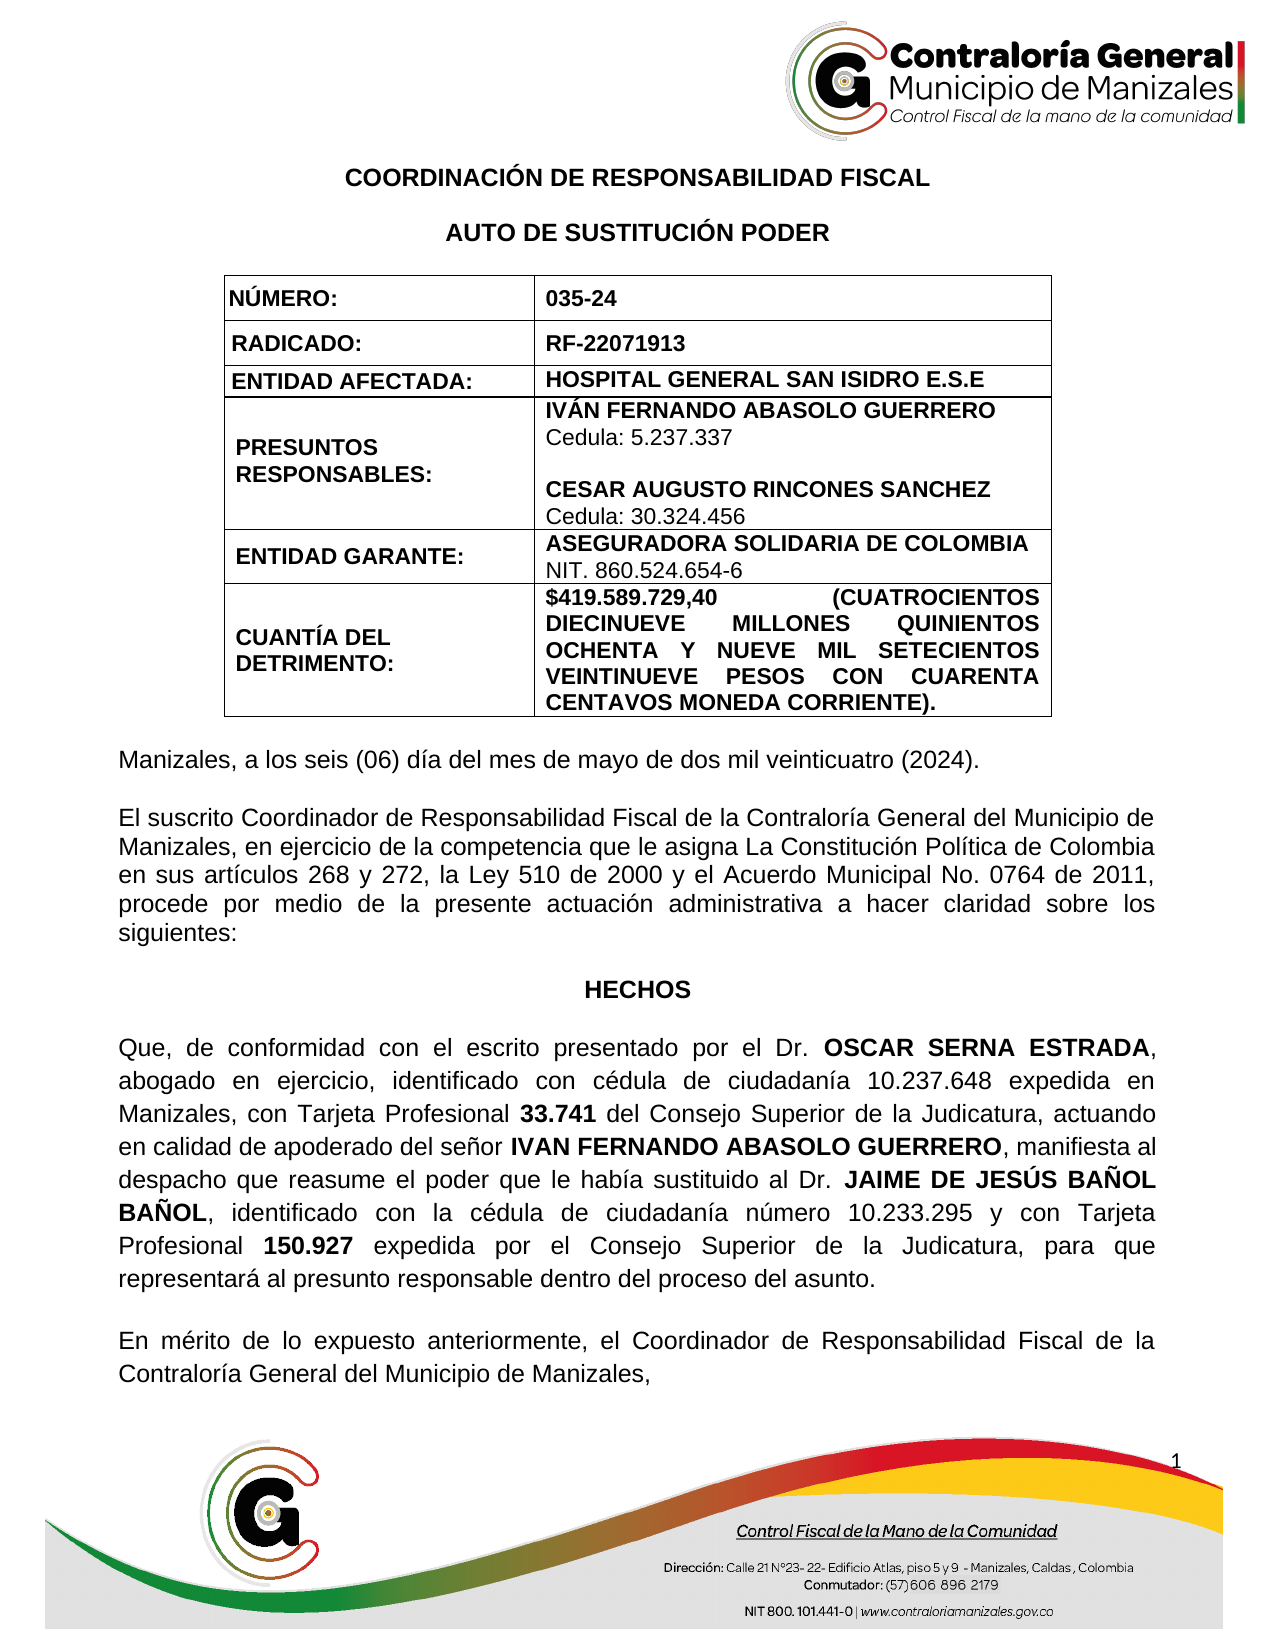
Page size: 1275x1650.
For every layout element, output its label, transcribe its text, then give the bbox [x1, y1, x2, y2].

text El suscrito Coordinador de Responsabilidad Fiscal de la Contraloría General del Municipio de Manizales, en ejercicio de la competencia que le asigna La Constitución Política de Colombia en sus artículos 268 y 272, la Ley 510 de 2000 y el Acuerdo Municipal No. 0764 de 2011, procede por medio de la presente actuación administrativa a hacer claridad sobre los siguientes: [118, 803, 1157, 947]
text Manizales, a los seis (06) día del mes de mayo de dos mil veinticuatro (2024). [118, 746, 1157, 774]
table_cell RADICADO: [225, 321, 534, 365]
table_cell ASEGURADORA SOLIDARIA DE COLOMBIA NIT. 860.524.654-6 [535, 530, 1051, 583]
table_cell PRESUNTOS RESPONSABLES: [225, 398, 534, 529]
table_header 035-24 [535, 276, 1051, 320]
picture [45, 1426, 1223, 1629]
table_cell CUANTÍA DEL DETRIMENTO: [225, 584, 534, 716]
table_header NÚMERO: [225, 276, 534, 320]
table_cell ENTIDAD AFECTADA: [225, 366, 534, 396]
table_cell HOSPITAL GENERAL SAN ISIDRO E.S.E [535, 366, 1051, 396]
text Que, de conformidad con el escrito presentado por el Dr. OSCAR SERNA ESTRADA, abogado en ejercicio, identificado con cédula de ciudadanía 10.237.648 expedida en Manizales, con Tarjeta Profesional 33.741 del Consejo Superior de la Judicatura, actuando en calidad de apoderado del señor IVAN FERNANDO ABASOLO GUERRERO, manifiesta al despacho que reasume el poder que le había sustituido al Dr. JAIME DE JESÚS BAÑOL BAÑOL, identificado con la cédula de ciudadanía número 10.233.295 y con Tarjeta Profesional 150.927 expedida por el Consejo Superior de la Judicatura, para que representará al presunto responsable dentro del proceso del asunto. [118, 1033, 1157, 1293]
text COORDINACIÓN DE RESPONSABILIDAD FISCAL [118, 162, 1157, 191]
text HECHOS [118, 976, 1157, 1004]
table_cell RF-22071913 [535, 321, 1051, 365]
table_cell IVÁN FERNANDO ABASOLO GUERRERO Cedula: 5.237.337 CESAR AUGUSTO RINCONES SANCHEZ Cedula: 30.324.456 [535, 398, 1051, 529]
text AUTO DE SUSTITUCIÓN PODER [118, 218, 1157, 246]
table_cell ENTIDAD GARANTE: [225, 530, 534, 583]
table_cell $419.589.729,40 (CUATROCIENTOS DIECINUEVE MILLONES QUINIENTOS OCHENTA Y NUEVE MIL SETECIENTOS VEINTINUEVE PESOS CON CUARENTA CENTAVOS MONEDA CORRIENTE). [535, 584, 1051, 716]
text En mérito de lo expuesto anteriormente, el Coordinador de Responsabilidad Fiscal de la Contraloría General del Municipio de Manizales, [118, 1326, 1157, 1388]
picture [762, 1, 1272, 159]
